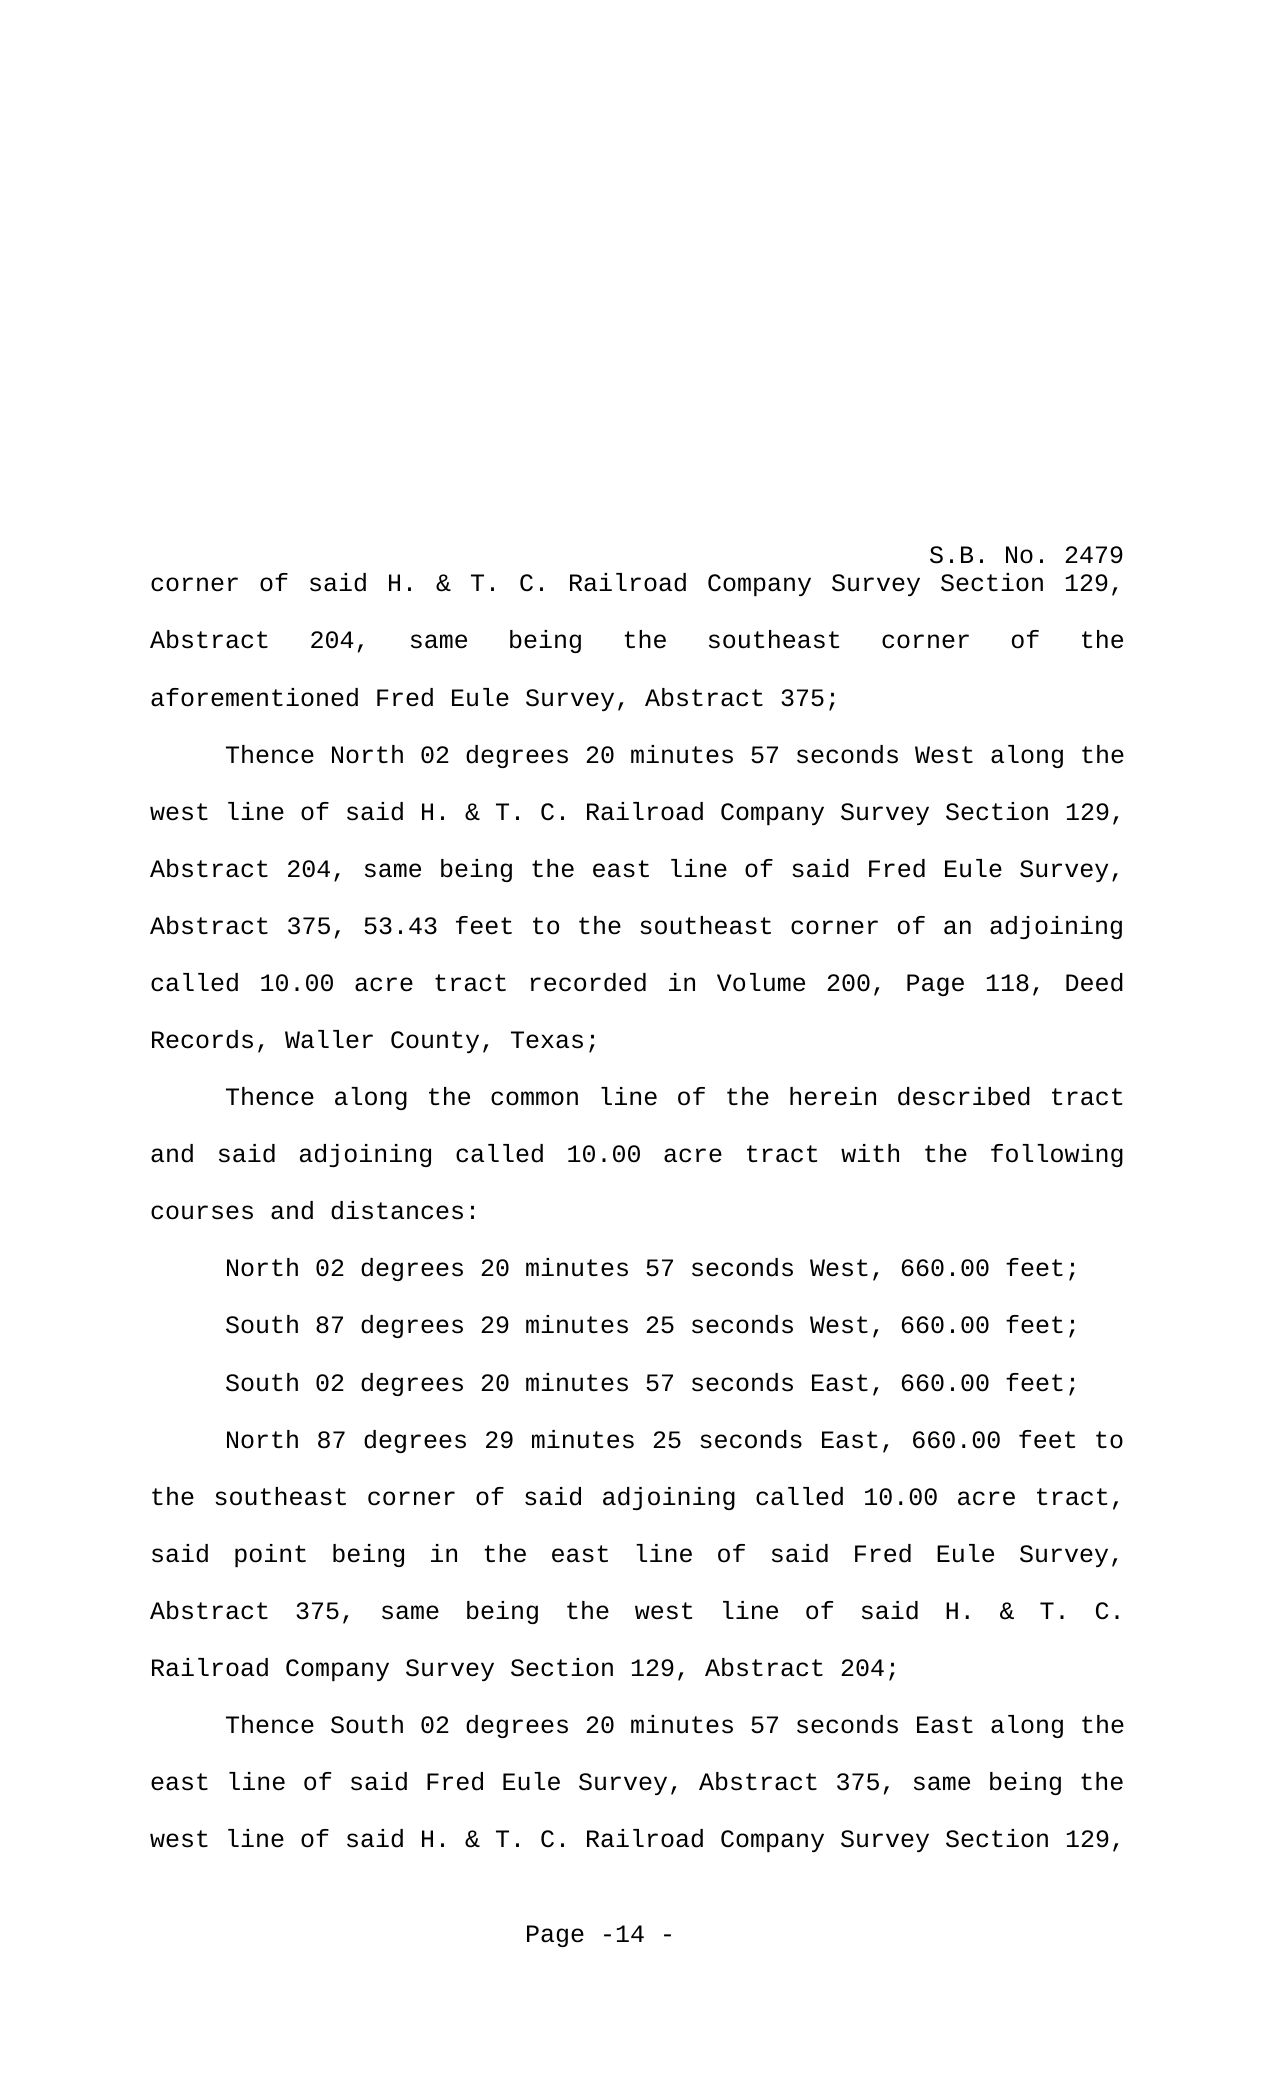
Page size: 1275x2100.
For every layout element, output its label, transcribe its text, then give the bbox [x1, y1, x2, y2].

text North 87 degrees 29 minutes 25 seconds East, 660.00 feet to the southeast corner of said adjoining called 10.00 acre tract, said point being in the east line of said Fred Eule Survey, Abstract 375, same being the west line of said H. & T. C. Railroad Company Survey Section 129, Abstract 204; [150, 1427, 1125, 1684]
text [150, 571, 1125, 713]
text South 87 degrees 29 minutes 25 seconds West, 660.00 feet; [150, 1313, 1125, 1341]
text North 02 degrees 20 minutes 57 seconds West, 660.00 feet; [150, 1256, 1125, 1284]
text Thence North 02 degrees 20 minutes 57 seconds West along the west line of said H. & T. C. Railroad Company Survey Section 129, Abstract 204, same being the east line of said Fred Eule Survey, Abstract 375, 53.43 feet to the southeast corner of an adjoining called 10.00 acre tract recorded in Volume 200, Page 118, Deed Records, Waller County, Texas; [150, 742, 1125, 1056]
text South 02 degrees 20 minutes 57 seconds East, 660.00 feet; [150, 1370, 1125, 1398]
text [150, 1712, 1125, 1855]
text Thence along the common line of the herein described tract and said adjoining called 10.00 acre tract with the following courses and distances: [150, 1084, 1125, 1227]
